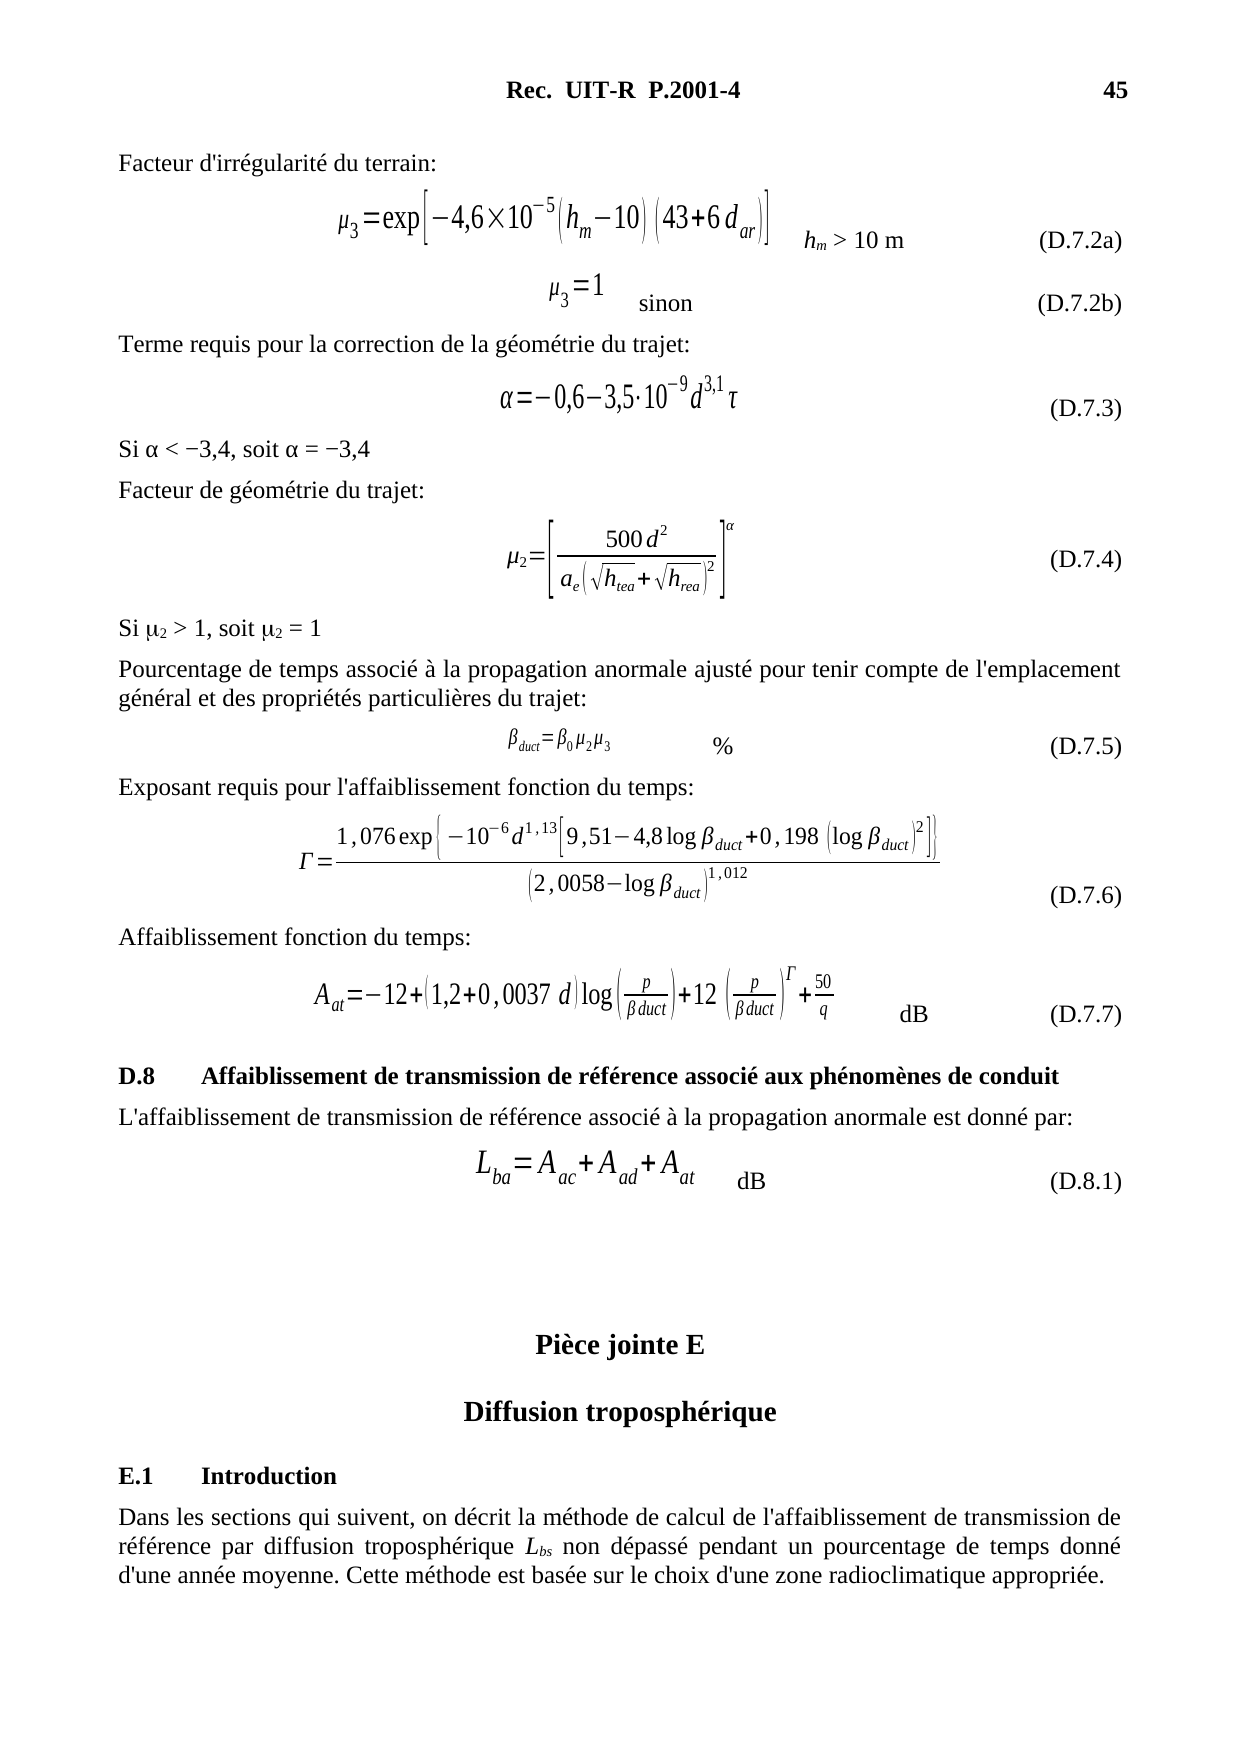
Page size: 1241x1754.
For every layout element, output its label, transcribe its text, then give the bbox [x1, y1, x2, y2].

text Pourcentage de temps associé à la propagation anormale ajusté pour tenir compte de l'emplacement général et des propriétés particulières du trajet: [118, 654, 1122, 712]
text Facteur d'irrégularité du terrain: [118, 148, 1122, 176]
text dB (D.7.7) [118, 963, 1122, 1028]
text hm > 10 m (D.7.2a) [118, 189, 1122, 254]
text sinon (D.7.2b) [118, 266, 1122, 317]
title Pièce jointe E Diffusion troposphérique [118, 1327, 1122, 1428]
subtitle D.8 Affaiblissement de transmission de référence associé aux phénomènes de conduit [118, 1061, 1122, 1090]
text Facteur de géométrie du trajet: [118, 475, 1122, 504]
text (D.7.6) [118, 813, 1122, 909]
text Terme requis pour la correction de la géométrie du trajet: [118, 329, 1122, 358]
text % (D.7.5) [118, 724, 1122, 759]
text Si 2 > 1, soit 2 = 1 [118, 613, 1122, 642]
text L'affaiblissement de transmission de référence associé à la propagation anormale est donné par: [118, 1102, 1122, 1131]
text dB (D.8.1) [118, 1144, 1122, 1194]
text (D.7.4) [118, 516, 1122, 601]
subtitle E.1 Introduction [118, 1461, 1122, 1490]
text Exposant requis pour l'affaiblissement fonction du temps: [118, 772, 1122, 801]
text Dans les sections qui suivent, on décrit la méthode de calcul de l'affaiblissement de transmission de référence par diffusion troposphérique Lbs non dépassé pendant un pourcentage de temps donné d'une année moyenne. Cette méthode est basée sur le choix d'une zone radioclimatique appropriée. [118, 1502, 1122, 1588]
text (D.7.3) [118, 371, 1122, 421]
text Affaiblissement fonction du temps: [118, 922, 1122, 951]
text Si α < −3,4, soit α = −3,4 [118, 434, 1122, 463]
